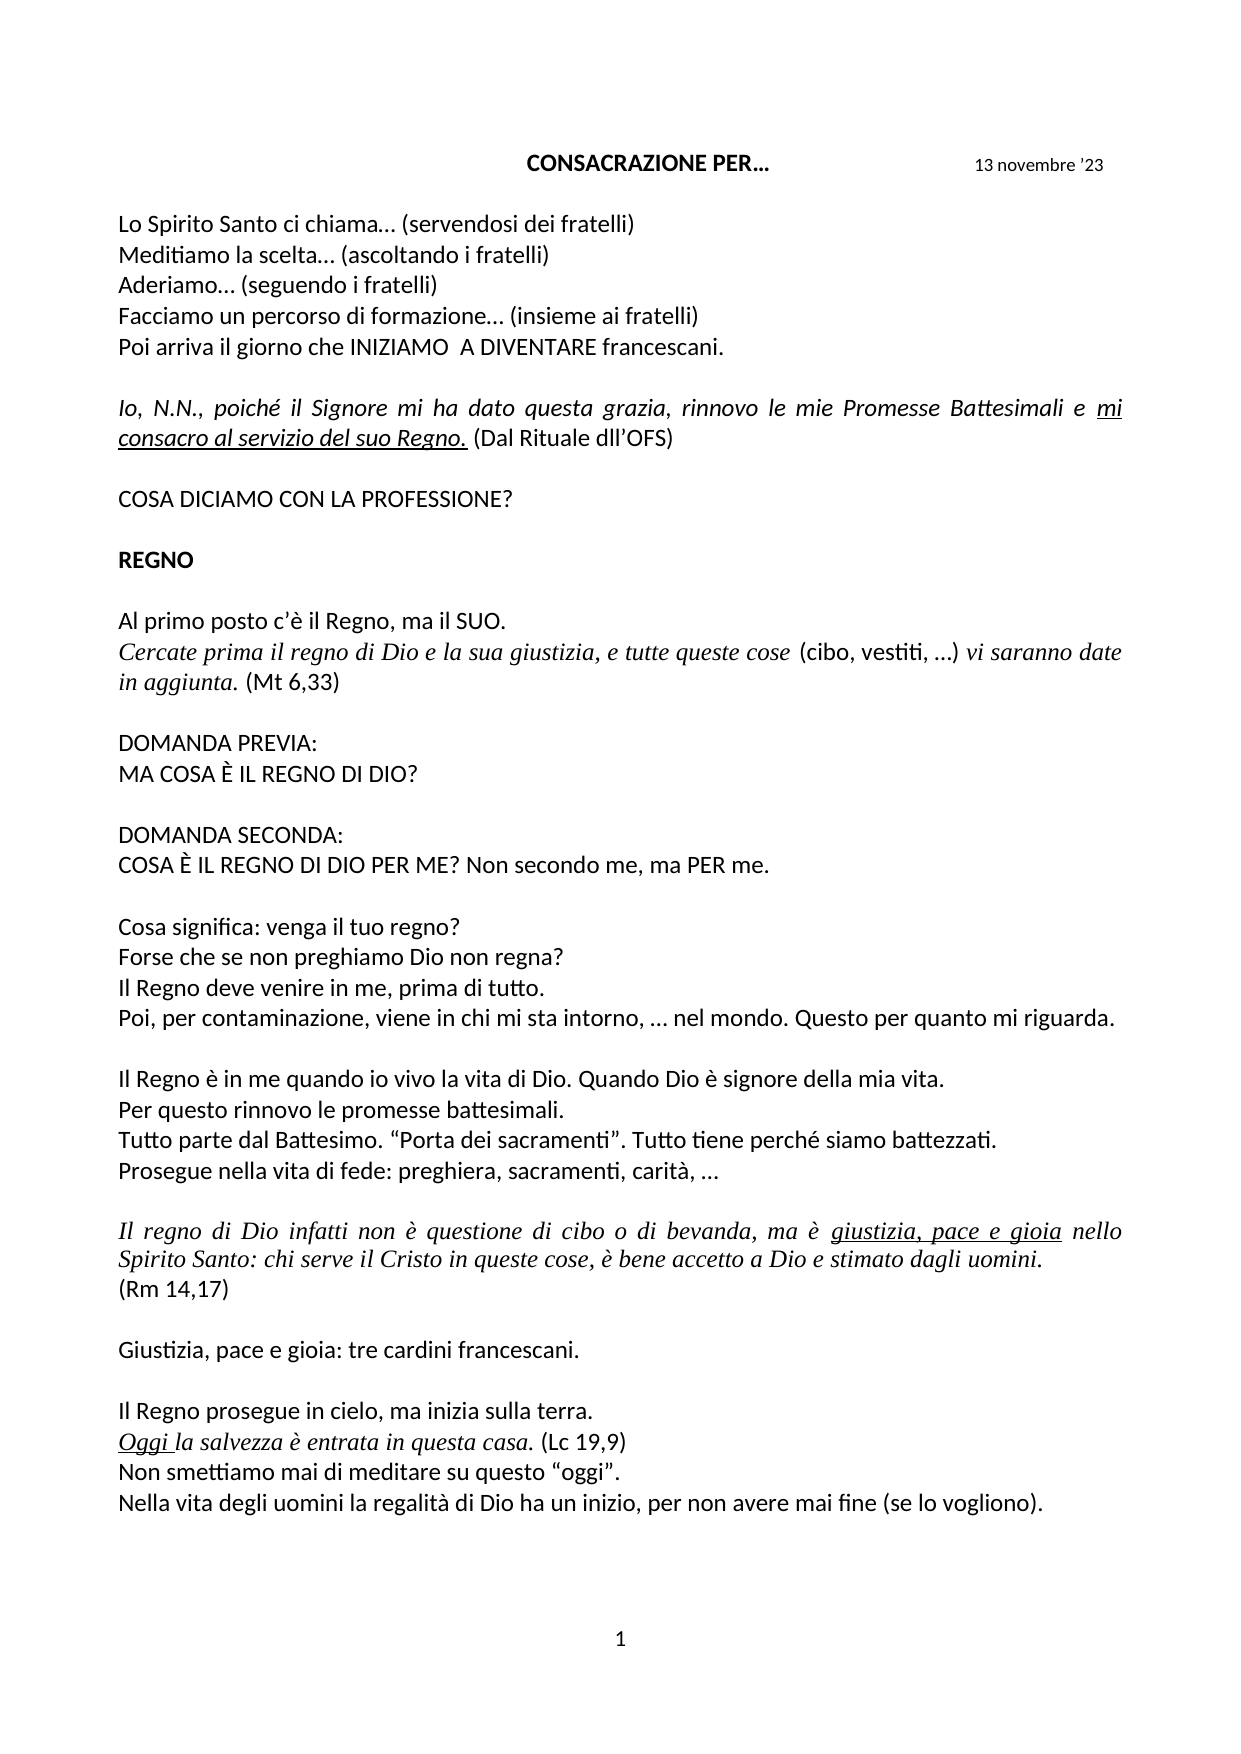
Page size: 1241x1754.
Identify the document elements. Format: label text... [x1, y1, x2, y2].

text Al primo posto c’è il Regno, ma il SUO. [118, 605, 1122, 636]
text (Rm 14,17) [118, 1273, 1122, 1304]
text Lo Spirito Santo ci chiama… (servendosi dei fratelli) [118, 209, 1122, 239]
text Oggi la salvezza è entrata in questa casa. (Lc 19,9) [118, 1426, 1122, 1456]
text COSA È IL REGNO DI DIO PER ME? Non secondo me, ma PER me. [118, 849, 1122, 880]
text Giustizia, pace e gioia: tre cardini francescani. [118, 1334, 1122, 1365]
text Il regno di Dio infatti non è questione di cibo o di bevanda, ma è giustizia, pace e gioia nello Spirito Santo: chi serve il Cristo in queste cose, è bene accetto a Dio e stimato dagli uomini. [118, 1216, 1122, 1273]
text Nella vita degli uomini la regalità di Dio ha un inizio, per non avere mai fine (se lo vogliono). [118, 1487, 1122, 1517]
text Tutto parte dal Battesimo. “Porta dei sacramenti”. Tutto tiene perché siamo battezzati. [118, 1124, 1122, 1155]
text Poi arriva il giorno che INIZIAMO A DIVENTARE francescani. [118, 331, 1122, 361]
text Poi, per contaminazione, viene in chi mi sta intorno, … nel mondo. Questo per quanto mi riguarda. [118, 1002, 1122, 1033]
text DOMANDA SECONDA: [118, 819, 1122, 849]
text Cosa significa: venga il tuo regno? [118, 911, 1122, 941]
text Prosegue nella vita di fede: preghiera, sacramenti, carità, … [118, 1155, 1122, 1185]
text REGNO [118, 544, 1122, 575]
text Forse che se non preghiamo Dio non regna? [118, 941, 1122, 972]
text Io, N.N., poiché il Signore mi ha dato questa grazia, rinnovo le mie Promesse Battesimali e mi consacro al servizio del suo Regno. (Dal Rituale dll’OFS) [118, 392, 1122, 453]
text Meditiamo la scelta… (ascoltando i fratelli) [118, 239, 1122, 270]
text Cercate prima il regno di Dio e la sua giustizia, e tutte queste cose (cibo, vestiti, …) vi saranno date in aggiunta. (Mt 6,33) [118, 636, 1122, 697]
text Il Regno è in me quando io vivo la vita di Dio. Quando Dio è signore della mia vita. [118, 1063, 1122, 1094]
text CONSACRAZIONE PER… 13 novembre ’23 [118, 148, 1122, 178]
text Aderiamo… (seguendo i fratelli) [118, 270, 1122, 300]
text Per questo rinnovo le promesse battesimali. [118, 1094, 1122, 1124]
text Il Regno prosegue in cielo, ma inizia sulla terra. [118, 1395, 1122, 1426]
text COSA DICIAMO CON LA PROFESSIONE? [118, 483, 1122, 514]
text Il Regno deve venire in me, prima di tutto. [118, 972, 1122, 1002]
text MA COSA È IL REGNO DI DIO? [118, 758, 1122, 788]
text Facciamo un percorso di formazione… (insieme ai fratelli) [118, 300, 1122, 331]
text DOMANDA PREVIA: [118, 727, 1122, 758]
text Non smettiamo mai di meditare su questo “oggi”. [118, 1456, 1122, 1487]
